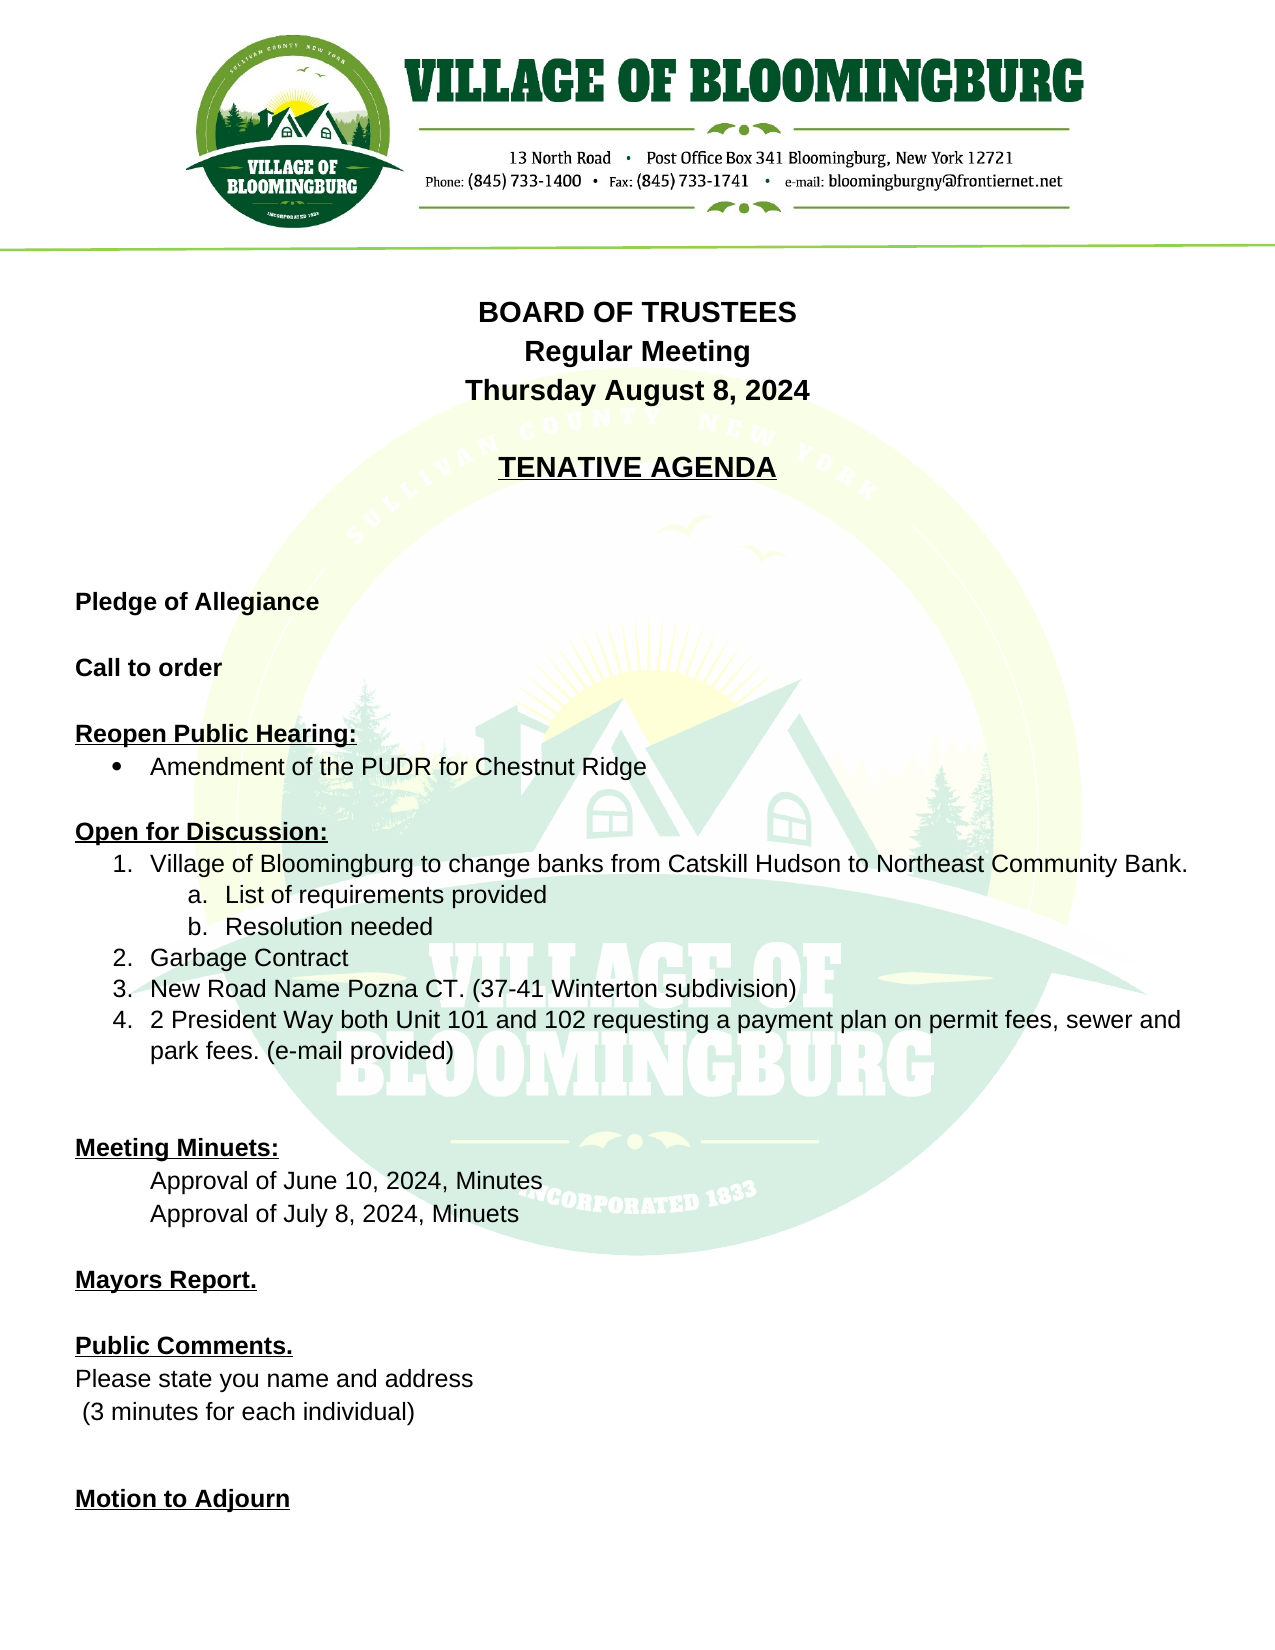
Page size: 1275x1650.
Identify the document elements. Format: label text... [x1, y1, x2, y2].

text Call to order [75, 653, 1200, 682]
list Resolution needed [187, 912, 1200, 940]
text Please state you name and address [75, 1364, 1200, 1393]
list Village of Bloomingburg to change banks from Catskill Hudson to Northeast Community Bank. [112, 849, 1200, 878]
text Approval of July 8, 2024, Minuets [75, 1199, 1200, 1228]
list 2 President Way both Unit 101 and 102 requesting a payment plan on permit fees, sewer and park fees. (e-mail provided) [112, 1005, 1200, 1064]
list List of requirements provided [187, 881, 1200, 909]
text Approval of June 10, 2024, Minutes [75, 1166, 1200, 1194]
text Pledge of Allegiance [75, 587, 1200, 616]
text Regular Meeting [75, 334, 1200, 367]
text Reopen Public Hearing: [75, 719, 1200, 748]
list New Road Name Pozna CT. (37-41 Winterton subdivision) [112, 974, 1200, 1002]
text TENATIVE AGENDA [75, 449, 1200, 483]
text Open for Discussion: [75, 816, 1200, 845]
list Amendment of the PUDR for Chestnut Ridge [112, 752, 1200, 781]
text BOARD OF TRUSTEES [75, 295, 1200, 329]
list Garbage Contract [112, 943, 1200, 971]
text Thursday August 8, 2024 [75, 372, 1200, 406]
text (3 minutes for each individual) [75, 1397, 1200, 1426]
text Motion to Adjourn [75, 1484, 1200, 1513]
text Public Comments. [75, 1331, 1200, 1360]
text Meeting Minuets: [75, 1133, 1200, 1162]
text Mayors Report. [75, 1265, 1200, 1294]
